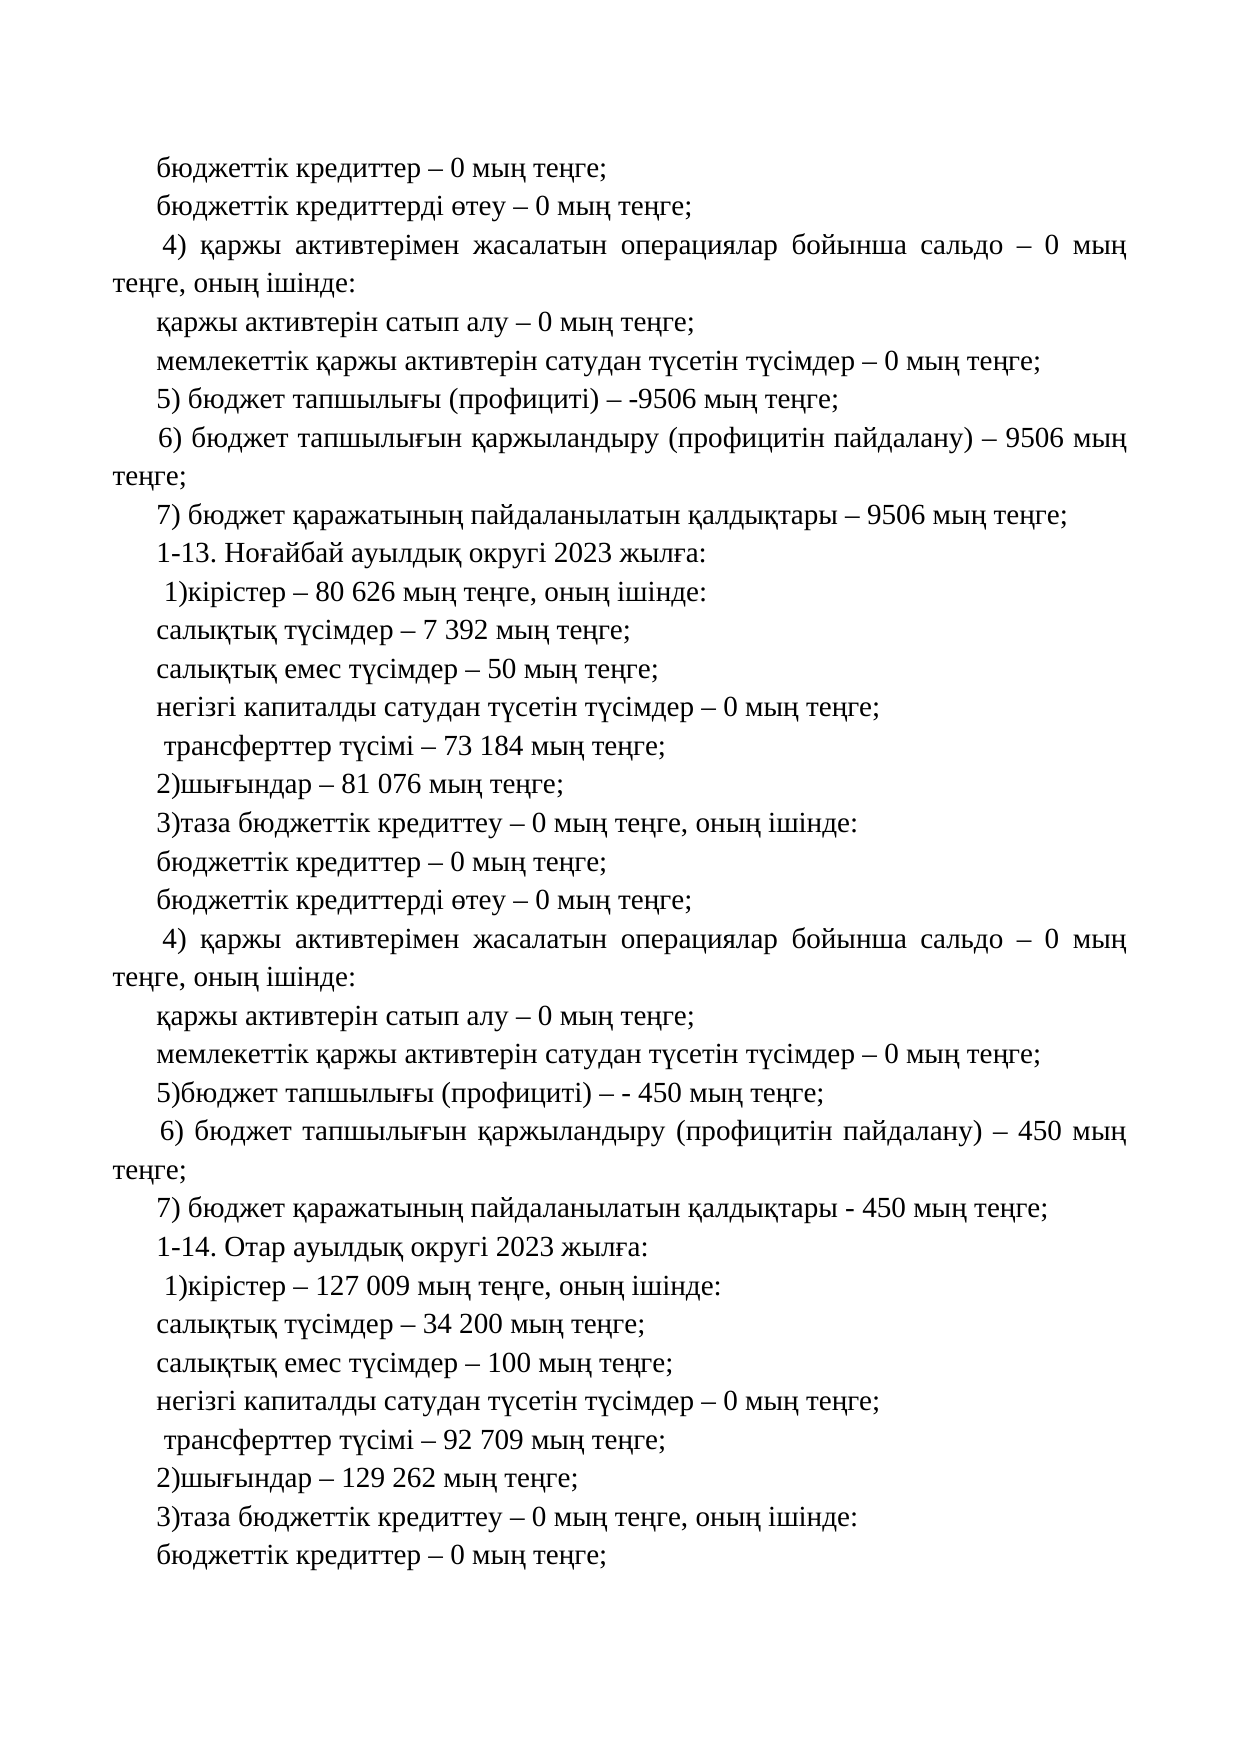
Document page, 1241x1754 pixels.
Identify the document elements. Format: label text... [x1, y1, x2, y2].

text 5)бюджет тапшылығы (профициті) – - 450 мың теңге; [112, 1075, 1128, 1108]
text бюджеттік кредиттерді өтеу – 0 мың теңге; [112, 188, 1128, 222]
text бюджеттік кредиттер – 0 мың теңге; [112, 844, 1128, 877]
text бюджеттік кредиттер – 0 мың теңге; [112, 150, 1128, 183]
text трансферттер түсімі – 92 709 мың теңге; [112, 1422, 1128, 1455]
text 2)шығындар – 81 076 мың теңге; [112, 767, 1128, 800]
text салықтық емес түсімдер – 100 мың теңге; [112, 1345, 1128, 1378]
text негізгі капиталды сатудан түсетін түсімдер – 0 мың теңге; [112, 689, 1128, 723]
text қаржы активтерін сатып алу – 0 мың теңге; [112, 998, 1128, 1031]
text 6) бюджет тапшылығын қаржыландыру (профицитін пайдалану) – 9506 мың теңге; [112, 420, 1128, 492]
text 2)шығындар – 129 262 мың теңге; [112, 1460, 1128, 1494]
text 4) қаржы активтерімен жасалатын операциялар бойынша сальдо – 0 мың теңге, оның ішінде: [112, 921, 1128, 993]
text 3)таза бюджеттік кредиттеу – 0 мың теңге, оның ішінде: [112, 1499, 1128, 1532]
text салықтық түсімдер – 34 200 мың теңге; [112, 1306, 1128, 1340]
text бюджеттік кредиттерді өтеу – 0 мың теңге; [112, 882, 1128, 916]
text 1-14. Отар ауылдық округі 2023 жылға: [112, 1229, 1128, 1263]
text 7) бюджет қаражатының пайдаланылатын қалдықтары - 450 мың теңге; [112, 1191, 1128, 1224]
text 3)таза бюджеттік кредиттеу – 0 мың теңге, оның ішінде: [112, 805, 1128, 839]
text қаржы активтерін сатып алу – 0 мың теңге; [112, 304, 1128, 338]
text салықтық түсімдер – 7 392 мың теңге; [112, 612, 1128, 646]
text бюджеттік кредиттер – 0 мың теңге; [112, 1537, 1128, 1571]
text трансферттер түсімі – 73 184 мың теңге; [112, 728, 1128, 762]
text 5) бюджет тапшылығы (профициті) – -9506 мың теңге; [112, 381, 1128, 415]
text 7) бюджет қаражатының пайдаланылатын қалдықтары – 9506 мың теңге; [112, 497, 1128, 530]
text 1)кірістер – 80 626 мың теңге, оның ішінде: [112, 574, 1128, 607]
text салықтық емес түсімдер – 50 мың теңге; [112, 651, 1128, 684]
text мемлекеттік қаржы активтерін сатудан түсетін түсімдер – 0 мың теңге; [112, 343, 1128, 376]
text мемлекеттік қаржы активтерін сатудан түсетін түсімдер – 0 мың теңге; [112, 1036, 1128, 1070]
text негізгі капиталды сатудан түсетін түсімдер – 0 мың теңге; [112, 1383, 1128, 1417]
text 1)кірістер – 127 009 мың теңге, оның ішінде: [112, 1268, 1128, 1301]
text 1-13. Ноғайбай ауылдық округі 2023 жылға: [112, 535, 1128, 569]
text 4) қаржы активтерімен жасалатын операциялар бойынша сальдо – 0 мың теңге, оның ішінде: [112, 227, 1128, 299]
text 6) бюджет тапшылығын қаржыландыру (профицитін пайдалану) – 450 мың теңге; [112, 1113, 1128, 1186]
